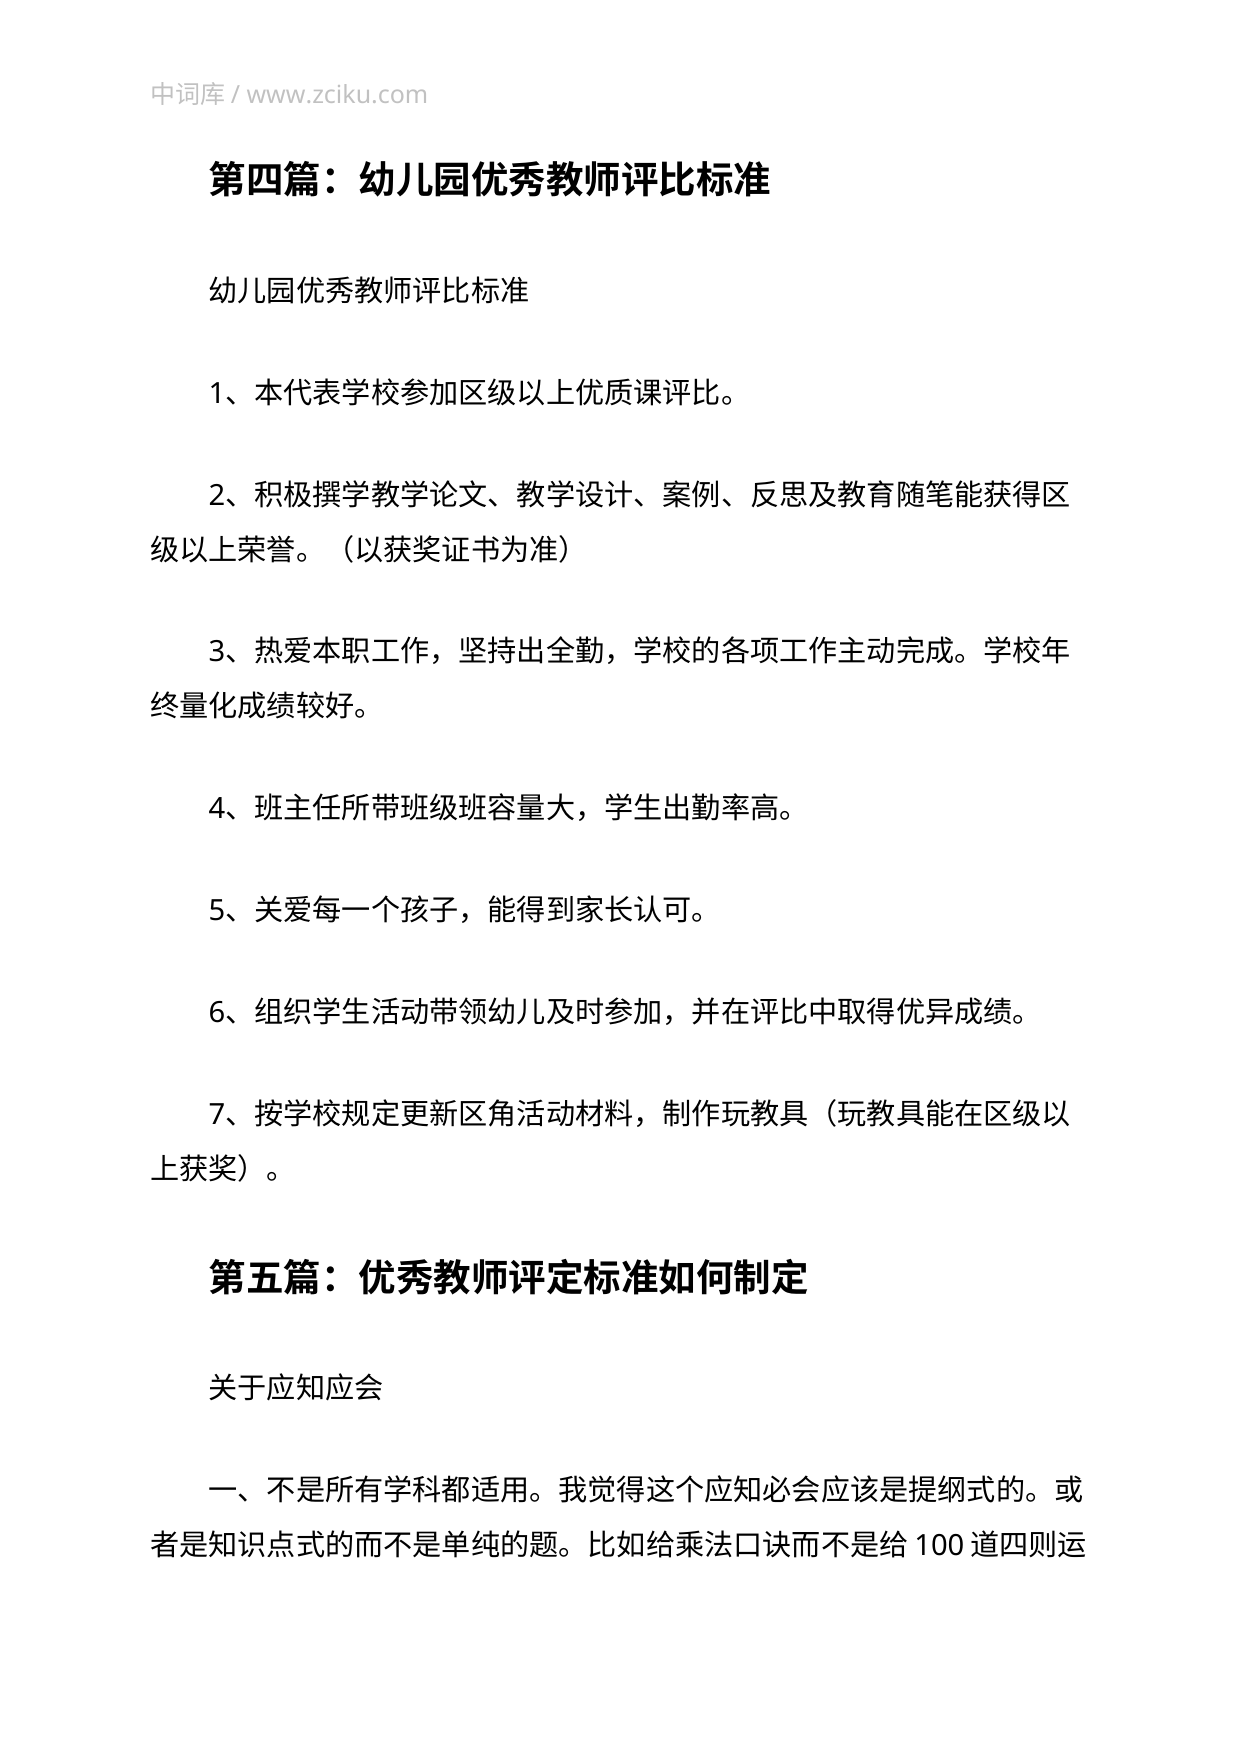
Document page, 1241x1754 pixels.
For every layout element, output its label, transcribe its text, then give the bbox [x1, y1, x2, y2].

text 3、热爱本职工作，坚持出全勤，学校的各项工作主动完成。学校年终量化成绩较好。 [150, 628, 1090, 725]
text 4、班主任所带班级班容量大，学生出勤率高。 [150, 785, 1090, 827]
text 第五篇：优秀教师评定标准如何制定 [150, 1247, 1090, 1302]
text 6、组织学生活动带领幼儿及时参加，并在评比中取得优异成绩。 [150, 989, 1090, 1031]
text 幼儿园优秀教师评比标准 [150, 267, 1090, 310]
text 2、积极撰学教学论文、教学设计、案例、反思及教育随笔能获得区级以上荣誉。（以获奖证书为准） [150, 471, 1090, 568]
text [150, 1467, 1090, 1564]
text 1、本代表学校参加区级以上优质课评比。 [150, 369, 1090, 412]
text 7、按学校规定更新区角活动材料，制作玩教具（玩教具能在区级以上获奖）。 [150, 1091, 1090, 1188]
text 第四篇：幼儿园优秀教师评比标准 [150, 150, 1090, 204]
text 5、关爱每一个孩子，能得到家长认可。 [150, 887, 1090, 929]
text 关于应知应会 [150, 1365, 1090, 1407]
